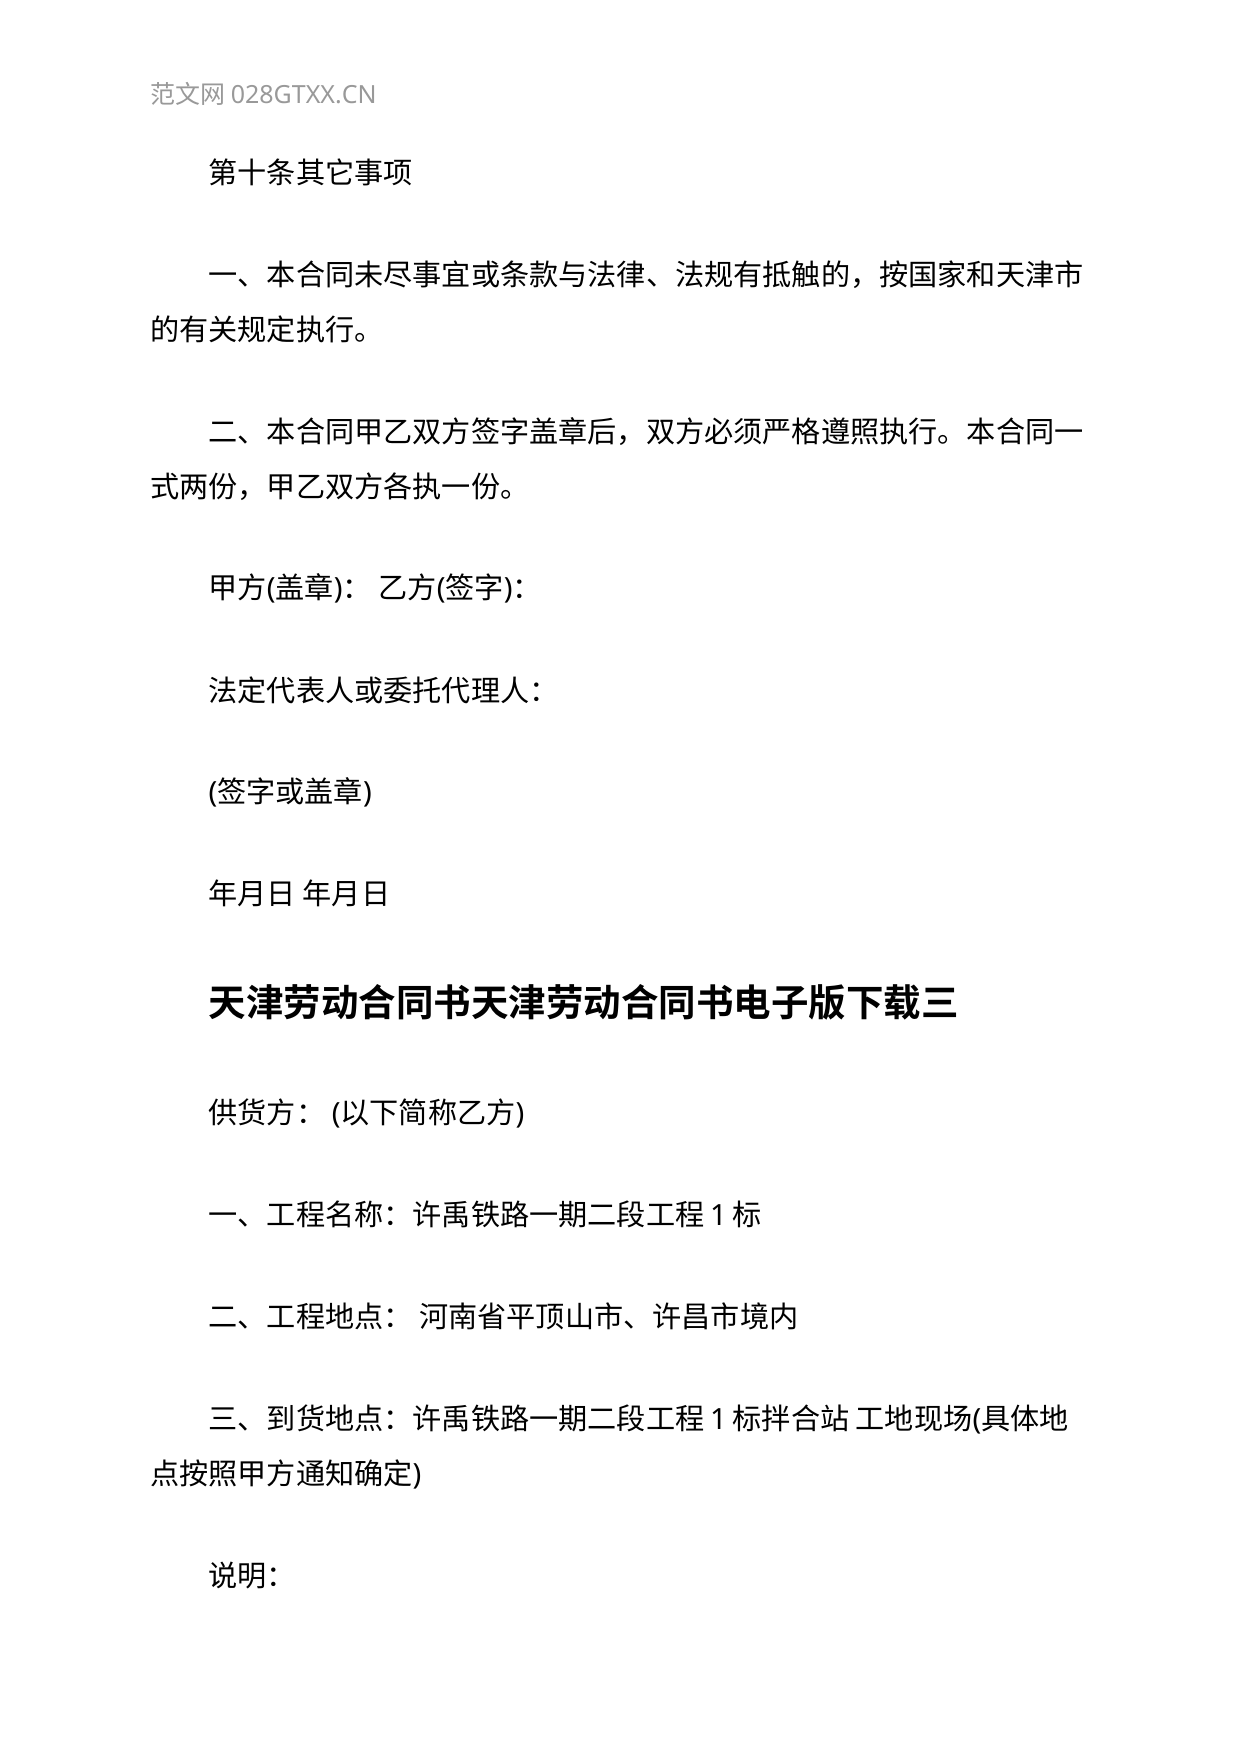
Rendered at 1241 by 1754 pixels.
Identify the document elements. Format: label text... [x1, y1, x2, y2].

text (签字或盖章) [150, 769, 1090, 811]
text 三、到货地点：许禹铁路一期二段工程1标拌合站 工地现场(具体地点按照甲方通知确定) [150, 1396, 1090, 1493]
text 二、工程地点： 河南省平顶山市、许昌市境内 [150, 1294, 1090, 1336]
text 法定代表人或委托代理人： [150, 667, 1090, 709]
text 一、本合同未尽事宜或条款与法律、法规有抵触的，按国家和天津市的有关规定执行。 [150, 252, 1090, 349]
text 二、本合同甲乙双方签字盖章后，双方必须严格遵照执行。本合同一式两份，甲乙双方各执一份。 [150, 408, 1090, 506]
text 第十条其它事项 [150, 150, 1090, 192]
text 说明： [150, 1553, 1090, 1595]
text 一、工程名称：许禹铁路一期二段工程1标 [150, 1192, 1090, 1234]
text 甲方(盖章)： 乙方(签字)： [150, 565, 1090, 607]
text 年月日 年月日 [150, 871, 1090, 913]
text 天津劳动合同书天津劳动合同书电子版下载三 [150, 973, 1090, 1027]
text 供货方： (以下简称乙方) [150, 1090, 1090, 1132]
